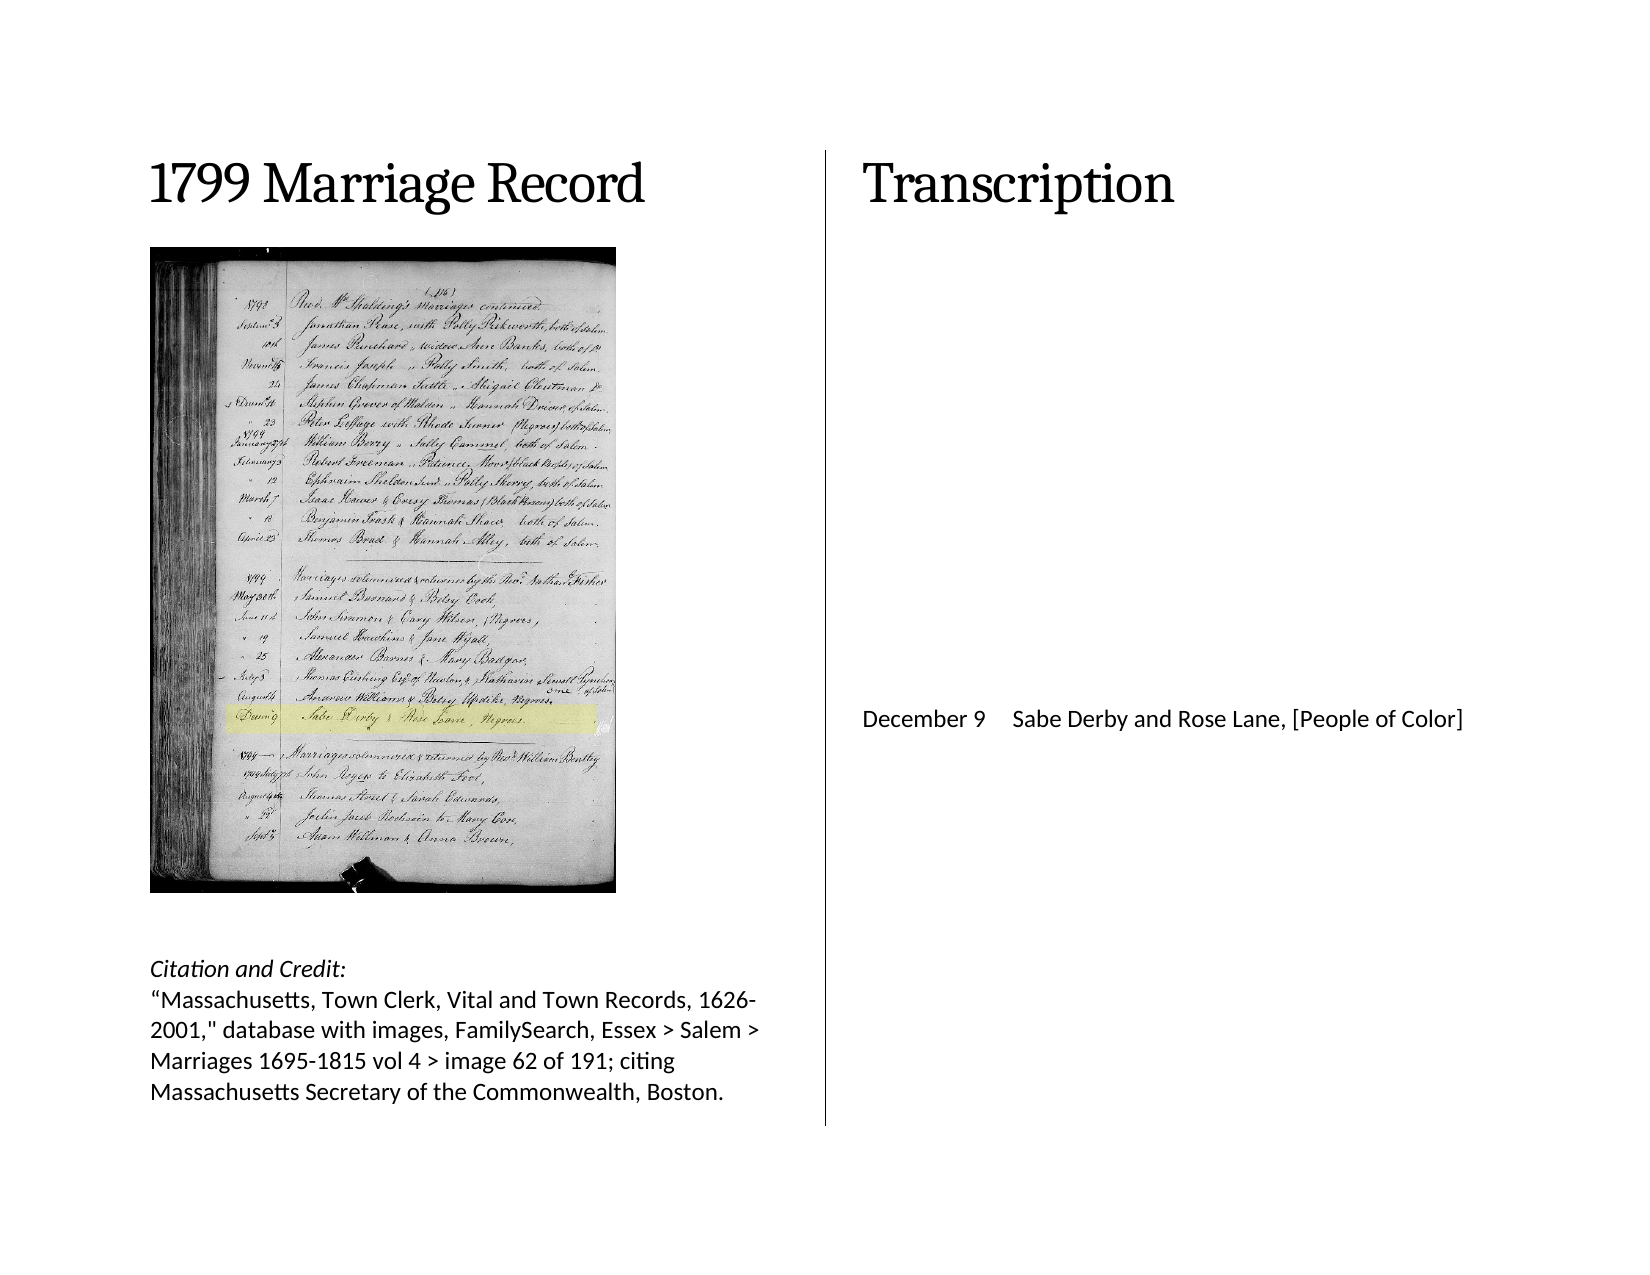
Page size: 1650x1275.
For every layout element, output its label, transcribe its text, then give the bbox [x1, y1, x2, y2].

title Transcription [862, 150, 1500, 217]
picture [150, 247, 616, 893]
text December 9 Sabe Derby and Rose Lane, [People of Color] [862, 703, 1500, 733]
text “Massachusetts, Town Clerk, Vital and Town Records, 1626-2001," database with images, FamilySearch, Essex > Salem > Marriages 1695-1815 vol 4 > image 62 of 191; citing Massachusetts Secretary of the Commonwealth, Boston. [150, 984, 787, 1106]
title 1799 Marriage Record [150, 150, 787, 217]
text Citation and Credit: [150, 954, 787, 984]
